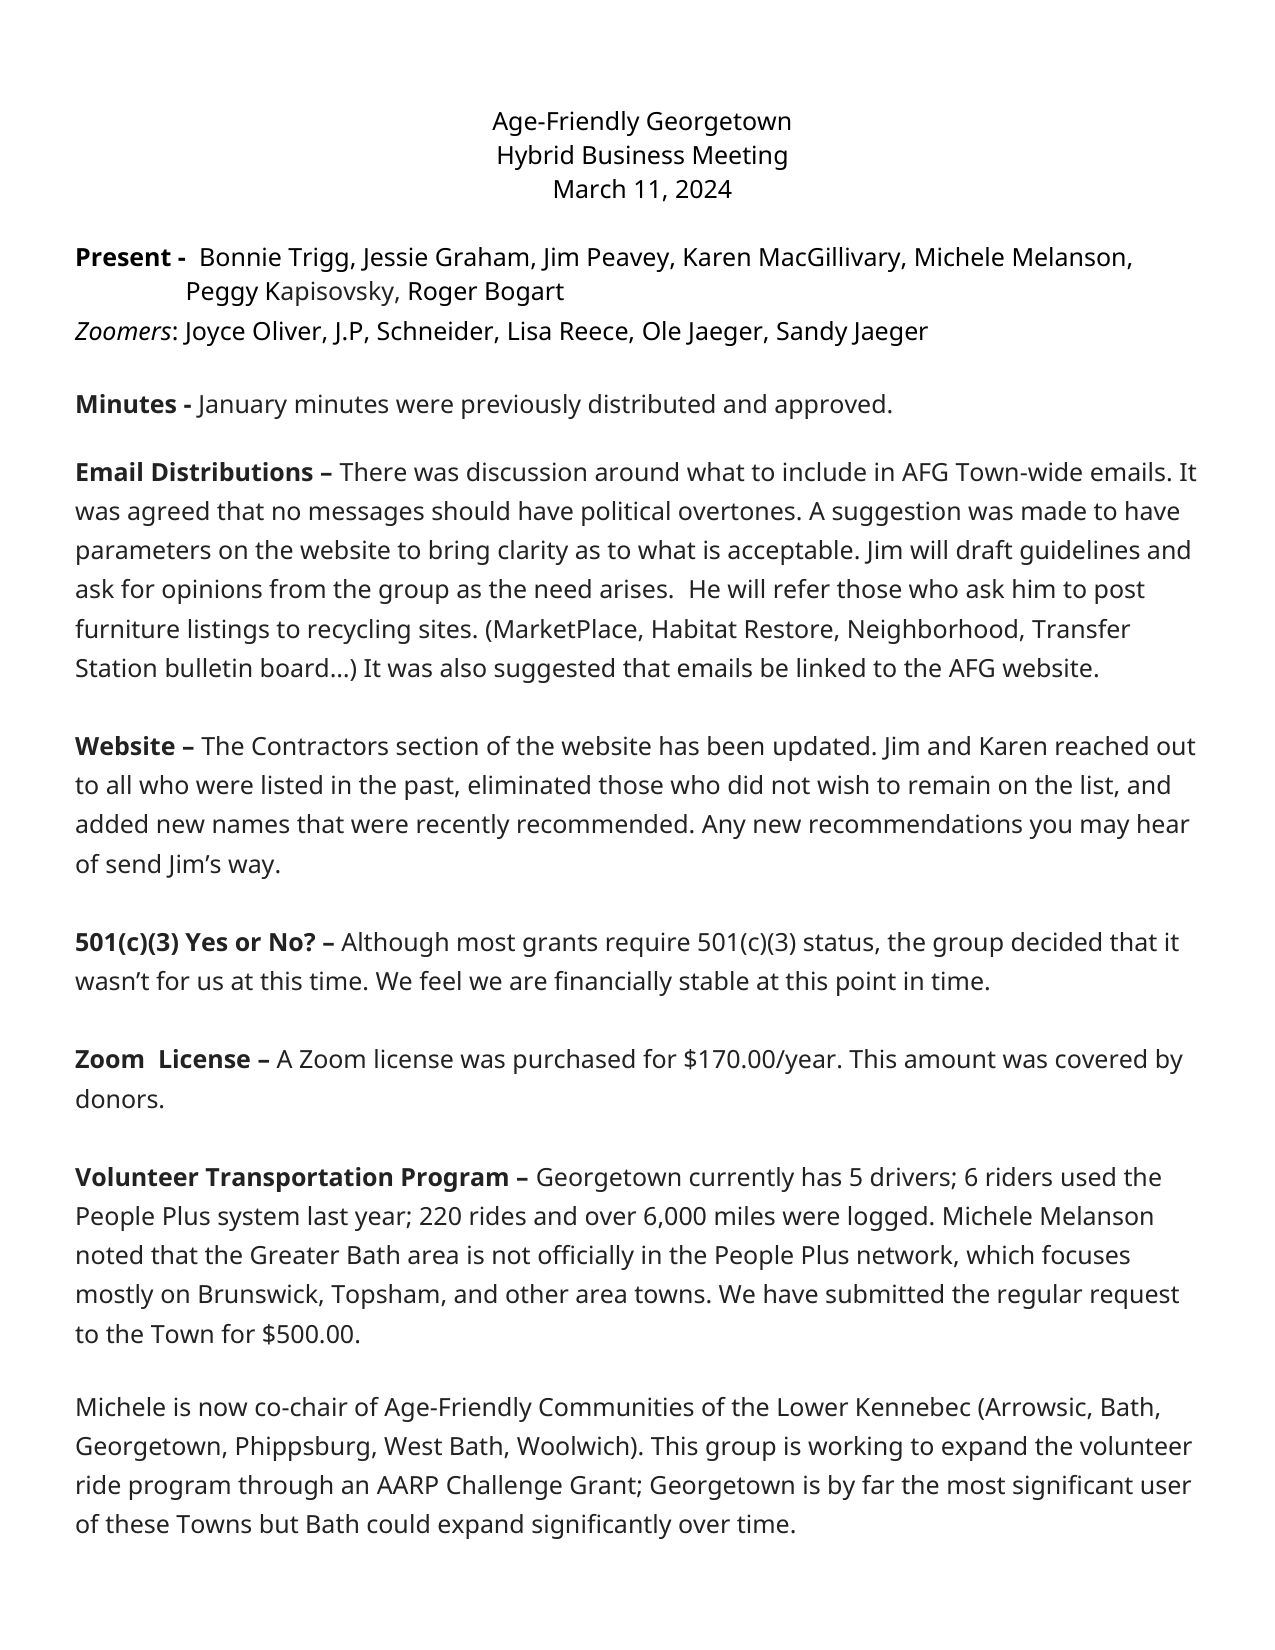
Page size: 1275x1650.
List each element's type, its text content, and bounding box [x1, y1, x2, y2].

text Michele is now co-chair of Age-Friendly Communities of the Lower Kennebec (Arrowsic, Bath, Georgetown, Phippsburg, West Bath, Woolwich). This group is working to expand the volunteer ride program through an AARP Challenge Grant; Georgetown is by far the most significant user of these Towns but Bath could expand significantly over time. [75, 1389, 1209, 1541]
text Hybrid Business Meeting [75, 138, 1209, 172]
text Age-Friendly Georgetown [75, 104, 1209, 138]
text 501(c)(3) Yes or No? – Although most grants require 501(c)(3) status, the group decided that it wasn’t for us at this time. We feel we are financially stable at this point in time. [75, 924, 1209, 998]
text Zoom License – A Zoom license was purchased for $170.00/year. This amount was covered by donors. [75, 1042, 1209, 1115]
text Minutes - January minutes were previously distributed and approved. [75, 386, 1209, 421]
text Zoomers: Joyce Oliver, J.P, Schneider, Lisa Reece, Ole Jaeger, Sandy Jaeger [75, 313, 1209, 347]
text Volunteer Transportation Program – Georgetown currently has 5 drivers; 6 riders used the People Plus system last year; 220 rides and over 6,000 miles were logged. Michele Melanson noted that the Greater Bath area is not officially in the People Plus network, which focuses mostly on Brunswick, Topsham, and other area towns. We have submitted the regular request to the Town for $500.00. [75, 1159, 1209, 1350]
text Peggy Kapisovsky, Roger Bogart [75, 274, 1209, 308]
text Email Distributions – There was discussion around what to include in AFG Town-wide emails. It was agreed that no messages should have political overtones. A suggestion was made to have parameters on the website to bring clarity as to what is acceptable. Jim will draft guidelines and ask for opinions from the group as the need arises. He will refer those who ask him to post furniture listings to recycling sites. (MarketPlace, Habitat Restore, Neighborhood, Transfer Station bulletin board…) It was also suggested that emails be linked to the AFG website. [75, 454, 1209, 684]
text Present - Bonnie Trigg, Jessie Graham, Jim Peavey, Karen MacGillivary, Michele Melanson, [75, 240, 1209, 274]
text March 11, 2024 [75, 172, 1209, 206]
text Website – The Contractors section of the website has been updated. Jim and Karen reached out to all who were listed in the past, eliminated those who did not wish to remain on the list, and added new names that were recently recommended. Any new recommendations you may hear of send Jim’s way. [75, 729, 1209, 880]
